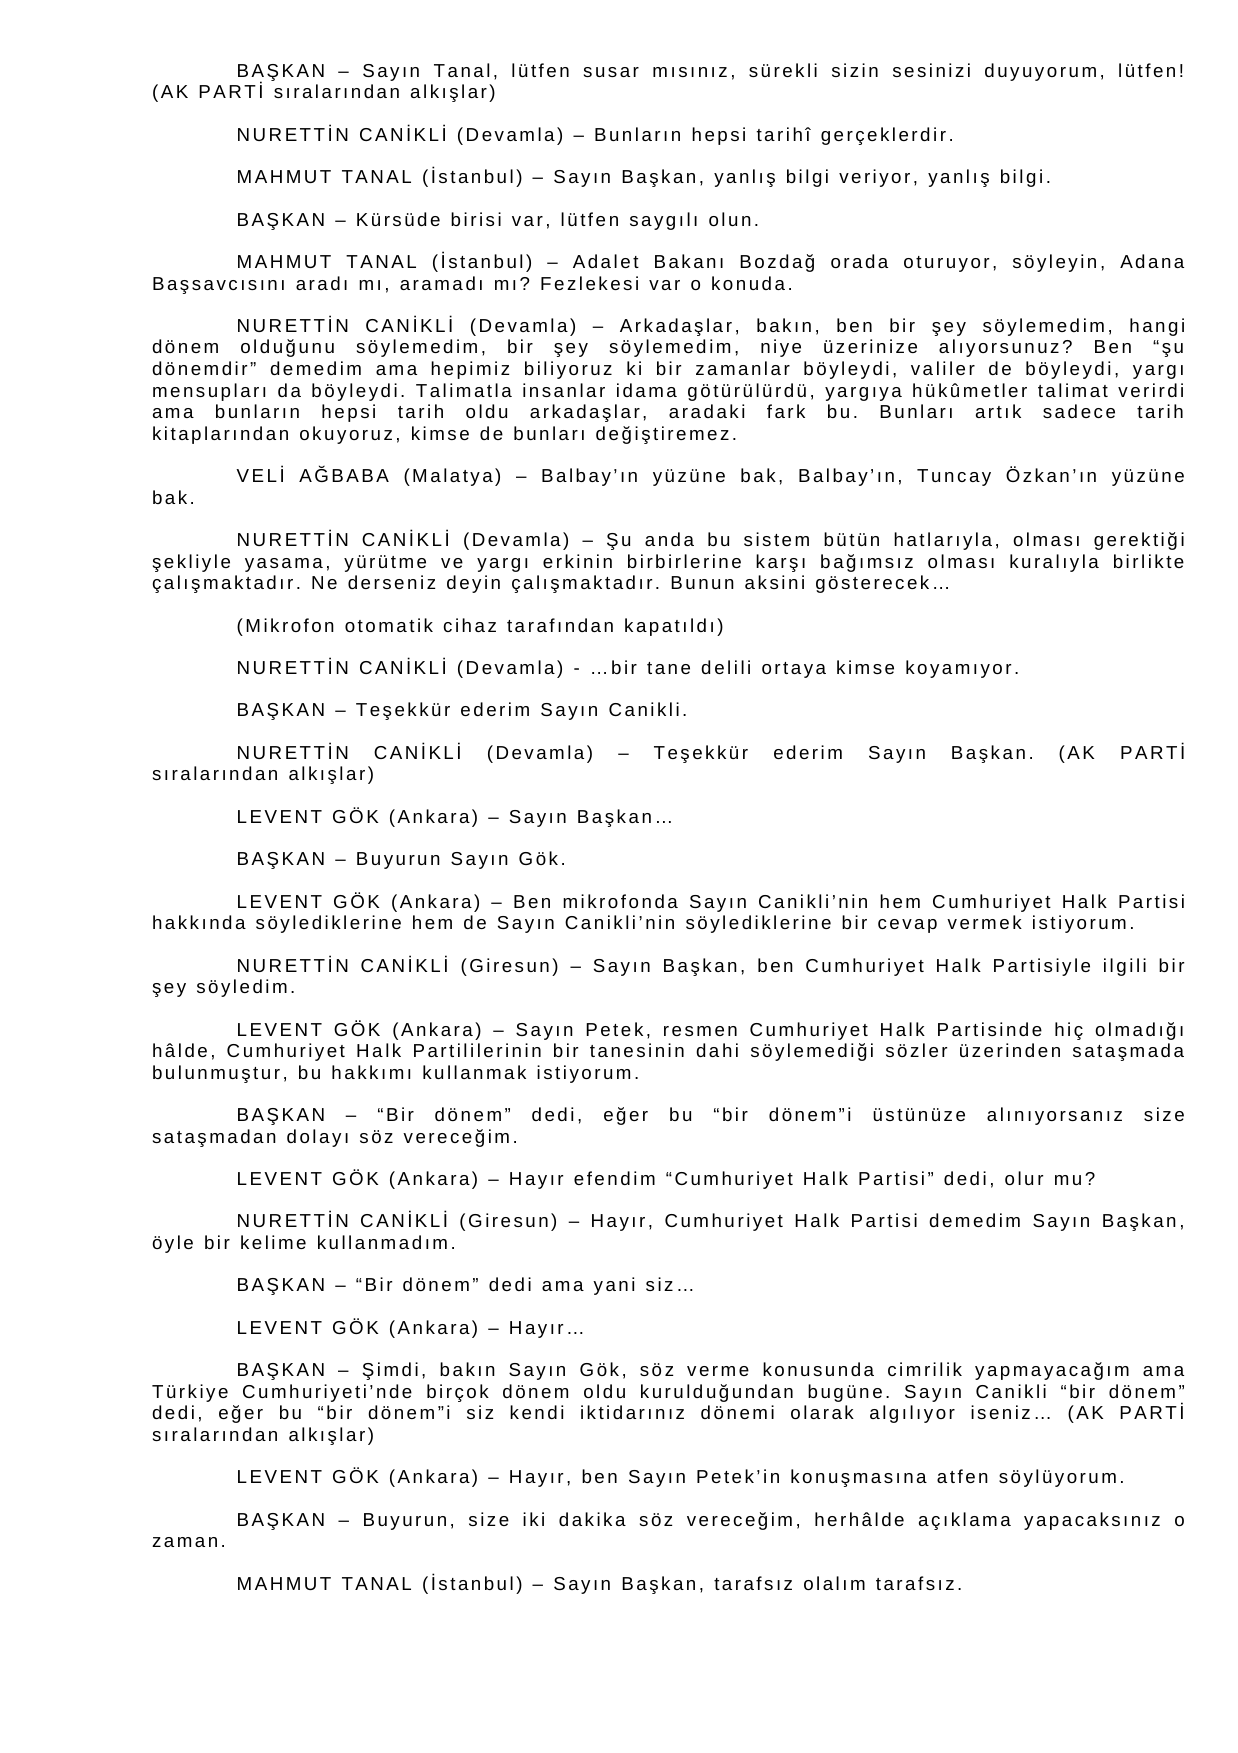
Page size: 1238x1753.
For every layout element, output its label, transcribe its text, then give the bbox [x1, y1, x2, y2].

text BAŞKAN – Buyurun Sayın Gök. [152, 848, 1186, 869]
text LEVENT GÖK (Ankara) – Hayır… [152, 1317, 1186, 1338]
text BAŞKAN – “Bir dönem” dedi, eğer bu “bir dönem”i üstünüze alınıyorsanız size sataşmadan dolayı söz vereceğim. [152, 1104, 1186, 1147]
text BAŞKAN – Sayın Tanal, lütfen susar mısınız, sürekli sizin sesinizi duyuyorum, lütfen! (AK PARTİ sıralarından alkışlar) [152, 60, 1186, 103]
text NURETTİN CANİKLİ (Giresun) – Hayır, Cumhuriyet Halk Partisi demedim Sayın Başkan, öyle bir kelime kullanmadım. [152, 1210, 1186, 1253]
text LEVENT GÖK (Ankara) – Hayır, ben Sayın Petek’in konuşmasına atfen söylüyorum. [152, 1466, 1186, 1488]
text NURETTİN CANİKLİ (Devamla) – Şu anda bu sistem bütün hatlarıyla, olması gerektiği şekliyle yasama, yürütme ve yargı erkinin birbirlerine karşı bağımsız olması kuralıyla birlikte çalışmaktadır. Ne derseniz deyin çalışmaktadır. Bunun aksini gösterecek… [152, 529, 1186, 594]
text NURETTİN CANİKLİ (Devamla) - …bir tane delili ortaya kimse koyamıyor. [152, 657, 1186, 678]
text BAŞKAN – “Bir dönem” dedi ama yani siz… [152, 1274, 1186, 1296]
text NURETTİN CANİKLİ (Giresun) – Sayın Başkan, ben Cumhuriyet Halk Partisiyle ilgili bir şey söyledim. [152, 954, 1186, 997]
text LEVENT GÖK (Ankara) – Ben mikrofonda Sayın Canikli’nin hem Cumhuriyet Halk Partisi hakkında söylediklerine hem de Sayın Canikli’nin söylediklerine bir cevap vermek istiyorum. [152, 890, 1186, 933]
text LEVENT GÖK (Ankara) – Sayın Başkan… [152, 806, 1186, 827]
text BAŞKAN – Buyurun, size iki dakika söz vereceğim, herhâlde açıklama yapacaksınız o zaman. [152, 1508, 1186, 1552]
text (Mikrofon otomatik cihaz tarafından kapatıldı) [152, 614, 1186, 636]
text LEVENT GÖK (Ankara) – Hayır efendim “Cumhuriyet Halk Partisi” dedi, olur mu? [152, 1168, 1186, 1189]
text MAHMUT TANAL (İstanbul) – Sayın Başkan, yanlış bilgi veriyor, yanlış bilgi. [152, 166, 1186, 188]
text VELİ AĞBABA (Malatya) – Balbay’ın yüzüne bak, Balbay’ın, Tuncay Özkan’ın yüzüne bak. [152, 465, 1186, 508]
text MAHMUT TANAL (İstanbul) – Adalet Bakanı Bozdağ orada oturuyor, söyleyin, Adana Başsavcısını aradı mı, aramadı mı? Fezlekesi var o konuda. [152, 251, 1186, 294]
text BAŞKAN – Şimdi, bakın Sayın Gök, söz verme konusunda cimrilik yapmayacağım ama Türkiye Cumhuriyeti’nde birçok dönem oldu kurulduğundan bugüne. Sayın Canikli “bir dönem” dedi, eğer bu “bir dönem”i siz kendi iktidarınız dönemi olarak algılıyor iseniz… (AK PARTİ sıralarından alkışlar) [152, 1359, 1186, 1445]
text NURETTİN CANİKLİ (Devamla) – Arkadaşlar, bakın, ben bir şey söylemedim, hangi dönem olduğunu söylemedim, bir şey söylemedim, niye üzerinize alıyorsunuz? Ben “şu dönemdir” demedim ama hepimiz biliyoruz ki bir zamanlar böyleydi, valiler de böyleydi, yargı mensupları da böyleydi. Talimatla insanlar idama götürülürdü, yargıya hükûmetler talimat verirdi ama bunların hepsi tarih oldu arkadaşlar, aradaki fark bu. Bunları artık sadece tarih kitaplarından okuyoruz, kimse de bunları değiştiremez. [152, 315, 1186, 444]
text BAŞKAN – Kürsüde birisi var, lütfen saygılı olun. [152, 208, 1186, 230]
text BAŞKAN – Teşekkür ederim Sayın Canikli. [152, 699, 1186, 721]
text LEVENT GÖK (Ankara) – Sayın Petek, resmen Cumhuriyet Halk Partisinde hiç olmadığı hâlde, Cumhuriyet Halk Partililerinin bir tanesinin dahi söylemediği sözler üzerinden sataşmada bulunmuştur, bu hakkımı kullanmak istiyorum. [152, 1018, 1186, 1083]
text NURETTİN CANİKLİ (Devamla) – Teşekkür ederim Sayın Başkan. (AK PARTİ sıralarından alkışlar) [152, 742, 1186, 785]
text MAHMUT TANAL (İstanbul) – Sayın Başkan, tarafsız olalım tarafsız. [152, 1572, 1186, 1594]
text NURETTİN CANİKLİ (Devamla) – Bunların hepsi tarihî gerçeklerdir. [152, 124, 1186, 145]
